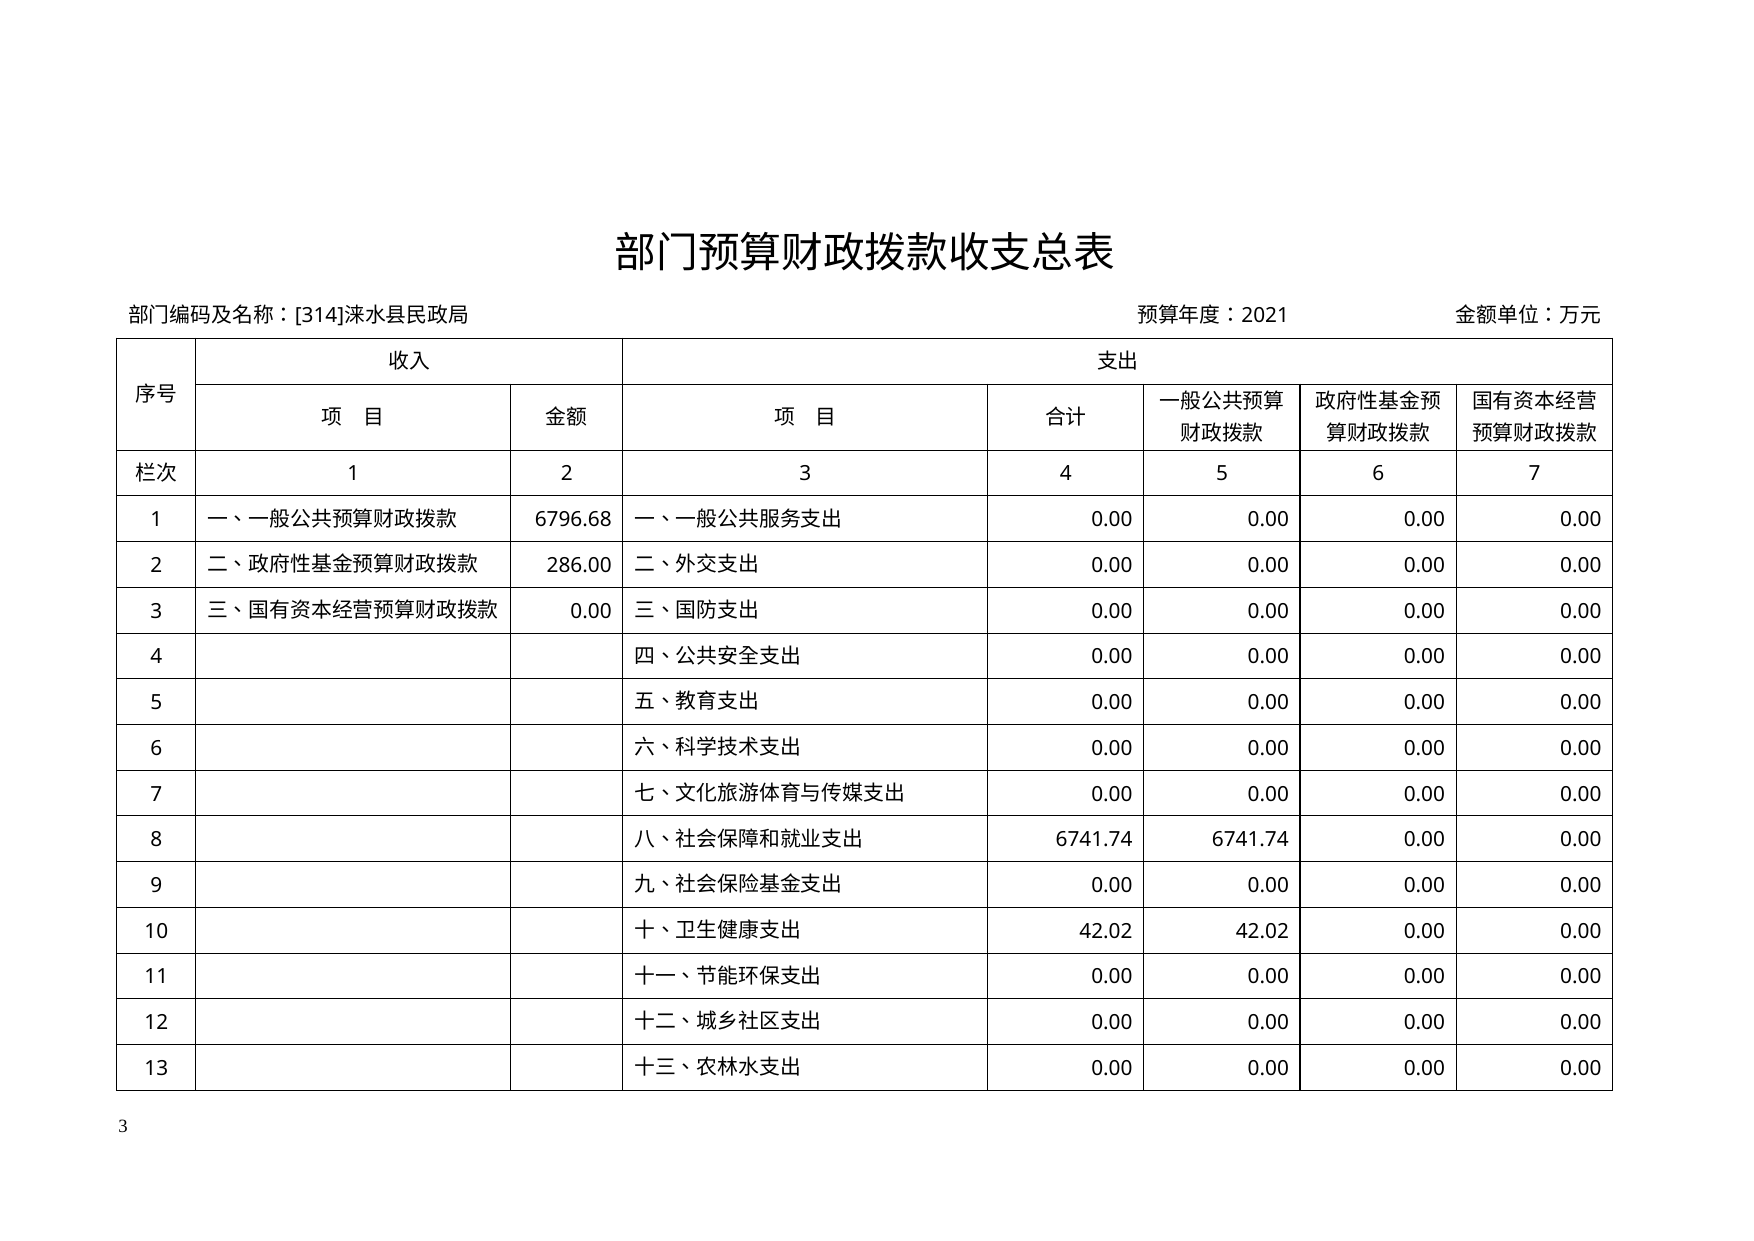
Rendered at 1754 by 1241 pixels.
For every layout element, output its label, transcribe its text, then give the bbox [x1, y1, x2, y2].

table_cell 十一、节能环保支出 [623, 954, 987, 998]
table_cell 42.02 [1144, 908, 1299, 952]
table_cell 7 [1457, 451, 1612, 495]
table_cell 国有资本经营预算财政拨款 [1457, 385, 1612, 449]
table_cell [511, 908, 622, 952]
table_cell 九、社会保险基金支出 [623, 862, 987, 907]
table_cell [511, 1045, 622, 1090]
table_cell 十二、城乡社区支出 [623, 999, 987, 1044]
table_cell 0.00 [1457, 999, 1612, 1044]
table_cell 二、外交支出 [623, 542, 987, 587]
table_cell [196, 634, 510, 678]
table_cell 8 [117, 816, 195, 861]
table_cell 十、卫生健康支出 [623, 908, 987, 952]
table_cell 0.00 [1144, 954, 1299, 998]
table_cell 5 [117, 679, 195, 724]
table_cell 0.00 [988, 679, 1143, 724]
table_cell 收入 [196, 339, 622, 383]
table_cell [511, 816, 622, 861]
table_cell 三、国防支出 [623, 588, 987, 632]
table_cell 13 [117, 1045, 195, 1090]
table_cell 八、社会保障和就业支出 [623, 816, 987, 861]
table_cell 0.00 [1144, 771, 1299, 815]
table_cell 0.00 [1301, 908, 1456, 952]
table_cell 0.00 [1301, 496, 1456, 541]
table_cell 1 [117, 496, 195, 541]
table_cell 2 [117, 542, 195, 587]
table_cell 6 [117, 725, 195, 769]
table_cell 0.00 [1457, 954, 1612, 998]
table_cell 42.02 [988, 908, 1143, 952]
table_cell 11 [117, 954, 195, 998]
table_cell 0.00 [1301, 1045, 1456, 1090]
table_cell 0.00 [1457, 542, 1612, 587]
table_cell 0.00 [1457, 679, 1612, 724]
table_cell 四、公共安全支出 [623, 634, 987, 678]
table_cell [196, 954, 510, 998]
table_cell 一、一般公共服务支出 [623, 496, 987, 541]
table_cell 0.00 [1144, 542, 1299, 587]
table_cell 4 [117, 634, 195, 678]
table_cell 2 [511, 451, 622, 495]
table_cell 0.00 [988, 725, 1143, 769]
table_cell [196, 725, 510, 769]
table_cell 金额单位：万元 [1300, 292, 1612, 338]
table_cell 0.00 [1144, 588, 1299, 632]
table_cell 4 [988, 451, 1143, 495]
table_cell 0.00 [1144, 634, 1299, 678]
table_cell 1 [196, 451, 510, 495]
table_cell 项 目 [196, 385, 510, 449]
table_cell [196, 1045, 510, 1090]
table_cell [196, 862, 510, 907]
table_cell 6741.74 [1144, 816, 1299, 861]
table_cell 0.00 [1144, 862, 1299, 907]
table_cell [196, 771, 510, 815]
table_cell 0.00 [1301, 999, 1456, 1044]
table_cell 0.00 [988, 771, 1143, 815]
table_cell 7 [117, 771, 195, 815]
table_cell 12 [117, 999, 195, 1044]
table_cell 0.00 [988, 542, 1143, 587]
table_cell 项 目 [623, 385, 987, 449]
table_cell 一般公共预算财政拨款 [1144, 385, 1299, 449]
table_cell 0.00 [1457, 908, 1612, 952]
table_cell 0.00 [1144, 1045, 1299, 1090]
table_cell 0.00 [1457, 816, 1612, 861]
table_cell [196, 679, 510, 724]
table_cell 0.00 [988, 999, 1143, 1044]
table_cell [511, 999, 622, 1044]
table_cell 0.00 [988, 862, 1143, 907]
table_cell 0.00 [1457, 588, 1612, 632]
table_cell 0.00 [988, 954, 1143, 998]
table_cell 0.00 [1457, 862, 1612, 907]
table_cell 政府性基金预算财政拨款 [1301, 385, 1456, 449]
table_cell 0.00 [1301, 862, 1456, 907]
table_cell [511, 679, 622, 724]
table_cell 0.00 [1301, 679, 1456, 724]
table_cell 支出 [623, 339, 1612, 383]
table_cell 6796.68 [511, 496, 622, 541]
table_cell [196, 999, 510, 1044]
table_cell 0.00 [1301, 542, 1456, 587]
table_cell 0.00 [1144, 725, 1299, 769]
table_cell 0.00 [988, 588, 1143, 632]
table_cell 6 [1301, 451, 1456, 495]
table_cell 0.00 [1301, 771, 1456, 815]
table_cell 金额 [511, 385, 622, 449]
table_cell 0.00 [1457, 725, 1612, 769]
table_cell 序号 [117, 339, 195, 449]
table_cell [511, 634, 622, 678]
table_cell 3 [117, 588, 195, 632]
table_cell 二、政府性基金预算财政拨款 [196, 542, 510, 587]
table_cell 0.00 [1457, 1045, 1612, 1090]
table_cell [511, 725, 622, 769]
table_cell 五、教育支出 [623, 679, 987, 724]
table_cell [196, 908, 510, 952]
table_cell 9 [117, 862, 195, 907]
table_cell [511, 862, 622, 907]
table_cell [511, 771, 622, 815]
table_cell 预算年度：2021 [988, 292, 1300, 338]
table_cell 部门编码及名称：[314]涞水县民政局 [117, 292, 987, 338]
table_cell 0.00 [1144, 679, 1299, 724]
table_cell 0.00 [1301, 588, 1456, 632]
table_cell [511, 954, 622, 998]
table_cell 合计 [988, 385, 1143, 449]
table_cell 286.00 [511, 542, 622, 587]
table_cell 一、一般公共预算财政拨款 [196, 496, 510, 541]
table_cell 0.00 [1457, 496, 1612, 541]
table_cell 栏次 [117, 451, 195, 495]
table_cell 5 [1144, 451, 1299, 495]
table_cell 0.00 [1457, 634, 1612, 678]
table_header 部门预算财政拨款收支总表 [117, 214, 1612, 292]
table_cell 0.00 [1301, 634, 1456, 678]
table_cell 0.00 [988, 1045, 1143, 1090]
table_cell 0.00 [988, 634, 1143, 678]
table_cell 0.00 [988, 496, 1143, 541]
table_cell 0.00 [1144, 999, 1299, 1044]
table_cell [196, 816, 510, 861]
table_cell 10 [117, 908, 195, 952]
table_cell 六、科学技术支出 [623, 725, 987, 769]
table_cell 0.00 [1301, 816, 1456, 861]
table_cell 0.00 [1301, 954, 1456, 998]
table_cell 6741.74 [988, 816, 1143, 861]
table_cell 3 [623, 451, 987, 495]
table_cell 0.00 [1457, 771, 1612, 815]
table_cell 0.00 [1301, 725, 1456, 769]
table_cell 0.00 [511, 588, 622, 632]
table_cell 七、文化旅游体育与传媒支出 [623, 771, 987, 815]
table_cell 0.00 [1144, 496, 1299, 541]
table_cell 十三、农林水支出 [623, 1045, 987, 1090]
table_cell 三、国有资本经营预算财政拨款 [196, 588, 510, 632]
